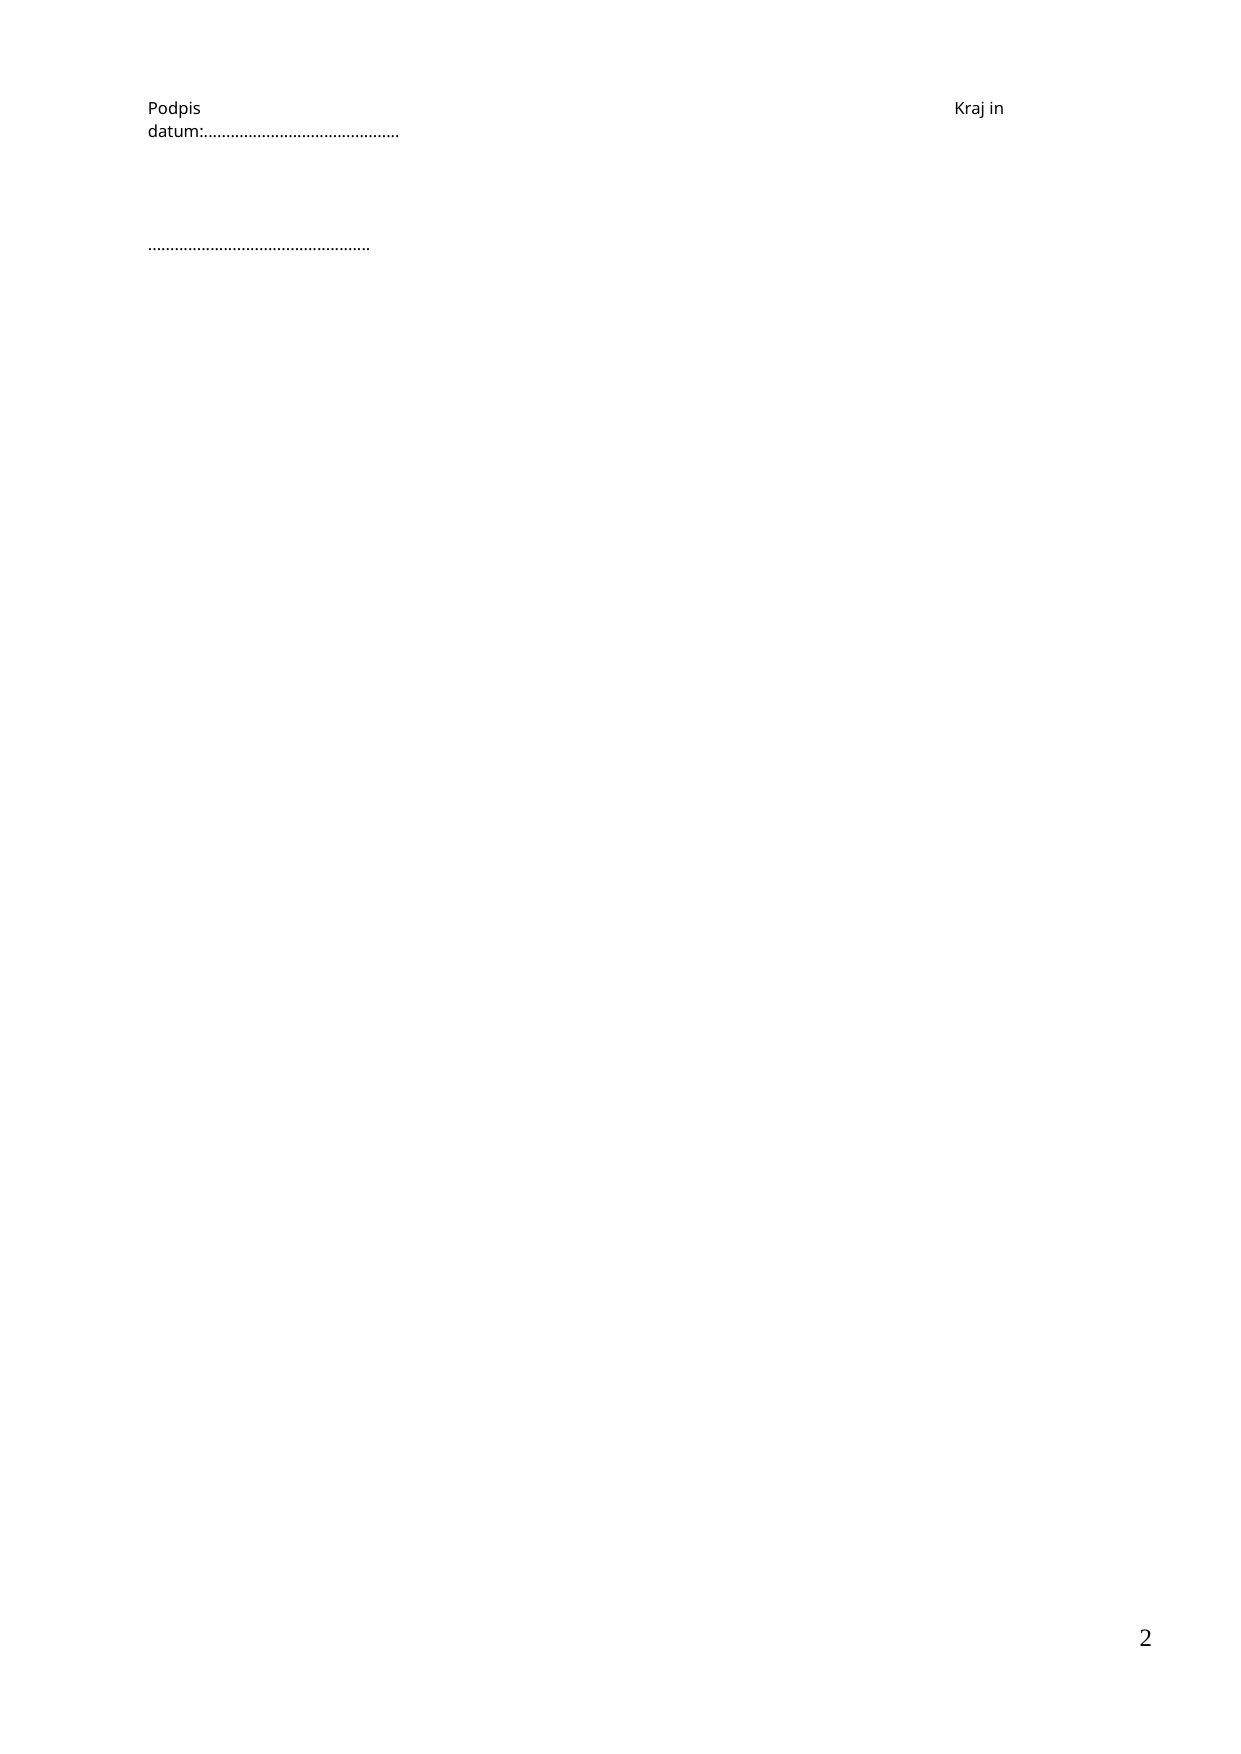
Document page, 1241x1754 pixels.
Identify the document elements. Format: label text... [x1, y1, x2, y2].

text Podpis Kraj in datum:............................................ [148, 97, 1152, 142]
text .................................................. [148, 233, 1152, 256]
